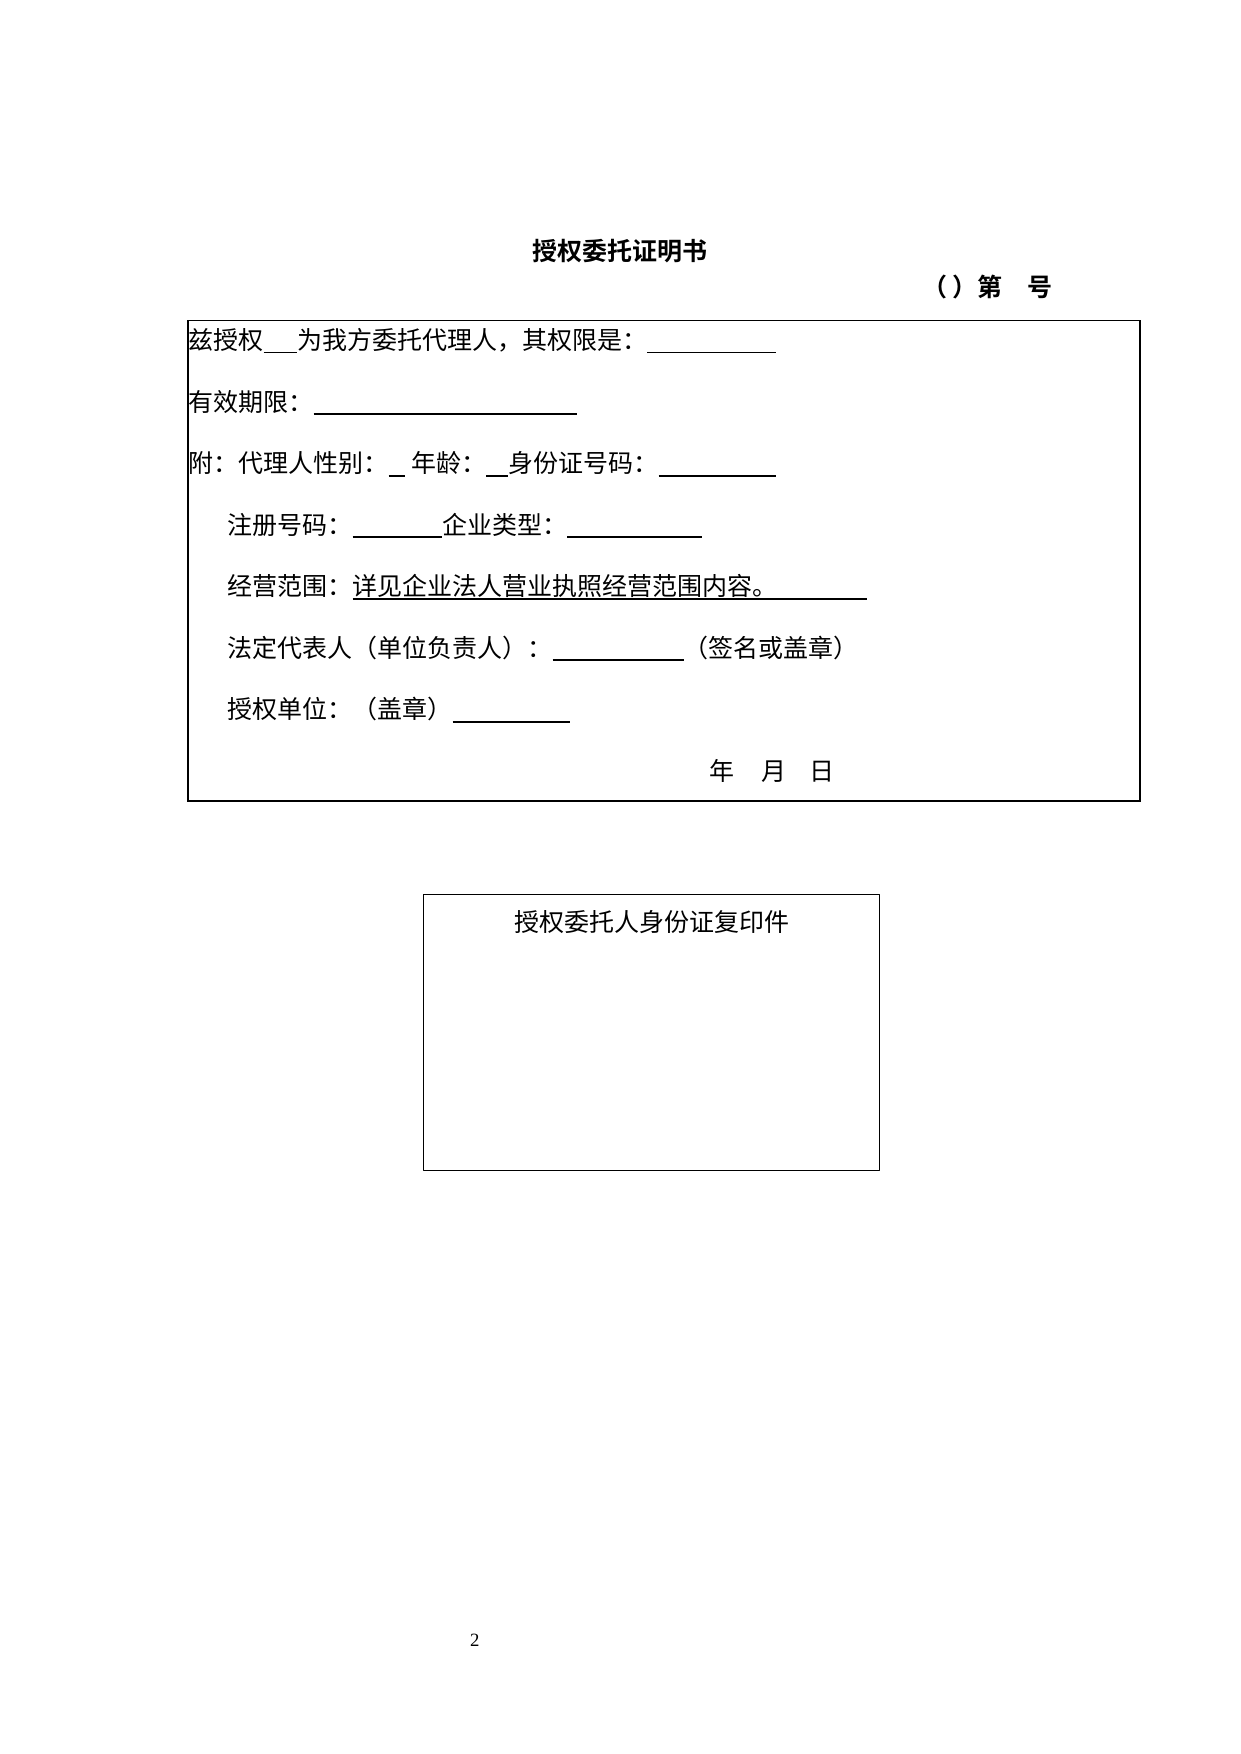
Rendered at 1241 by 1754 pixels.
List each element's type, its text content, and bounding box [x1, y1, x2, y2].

text 授权委托证明书 [187, 231, 1053, 268]
text （ ）第 号 [187, 268, 1053, 304]
